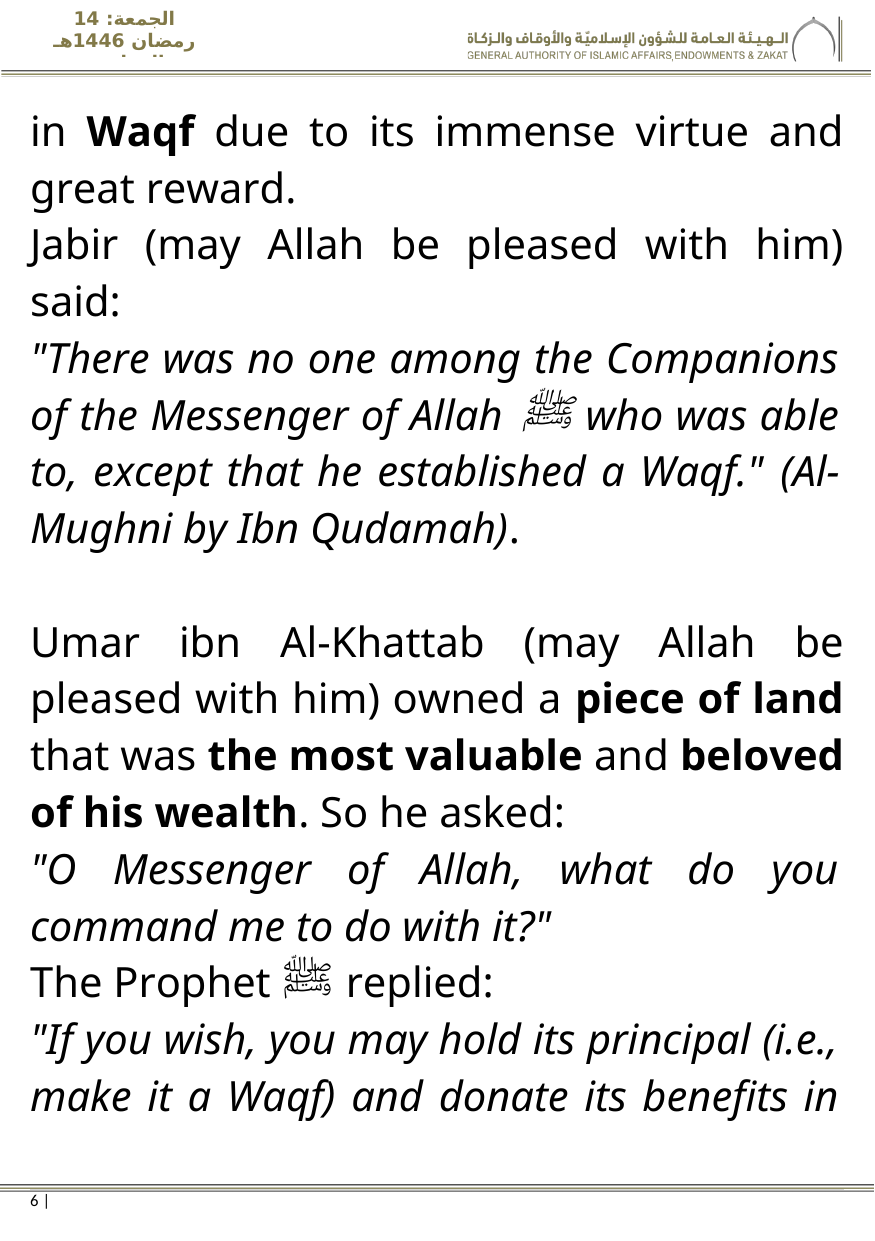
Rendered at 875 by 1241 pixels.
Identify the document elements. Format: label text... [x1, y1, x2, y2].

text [30, 1010, 844, 1123]
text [30, 45, 844, 70]
text The Prophet ﷺ replied: [30, 953, 844, 1010]
text "O Messenger of Allah, what do you command me to do with it?" [30, 840, 844, 953]
text Umar ibn Al-Khattab (may Allah be pleased with him) owned a piece of land that was the most valuable and beloved of his wealth. So he asked: [30, 613, 844, 840]
picture [0, 1184, 874, 1192]
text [30, 77, 844, 215]
picture [467, 16, 842, 63]
text Jabir (may Allah be pleased with him) said: "There was no one among the Companions of the Messenger of Allah ﷺ who was able to, except that he established a Waqf." (Al-Mughni by Ibn Qudamah). [30, 215, 844, 556]
picture [0, 70, 871, 77]
